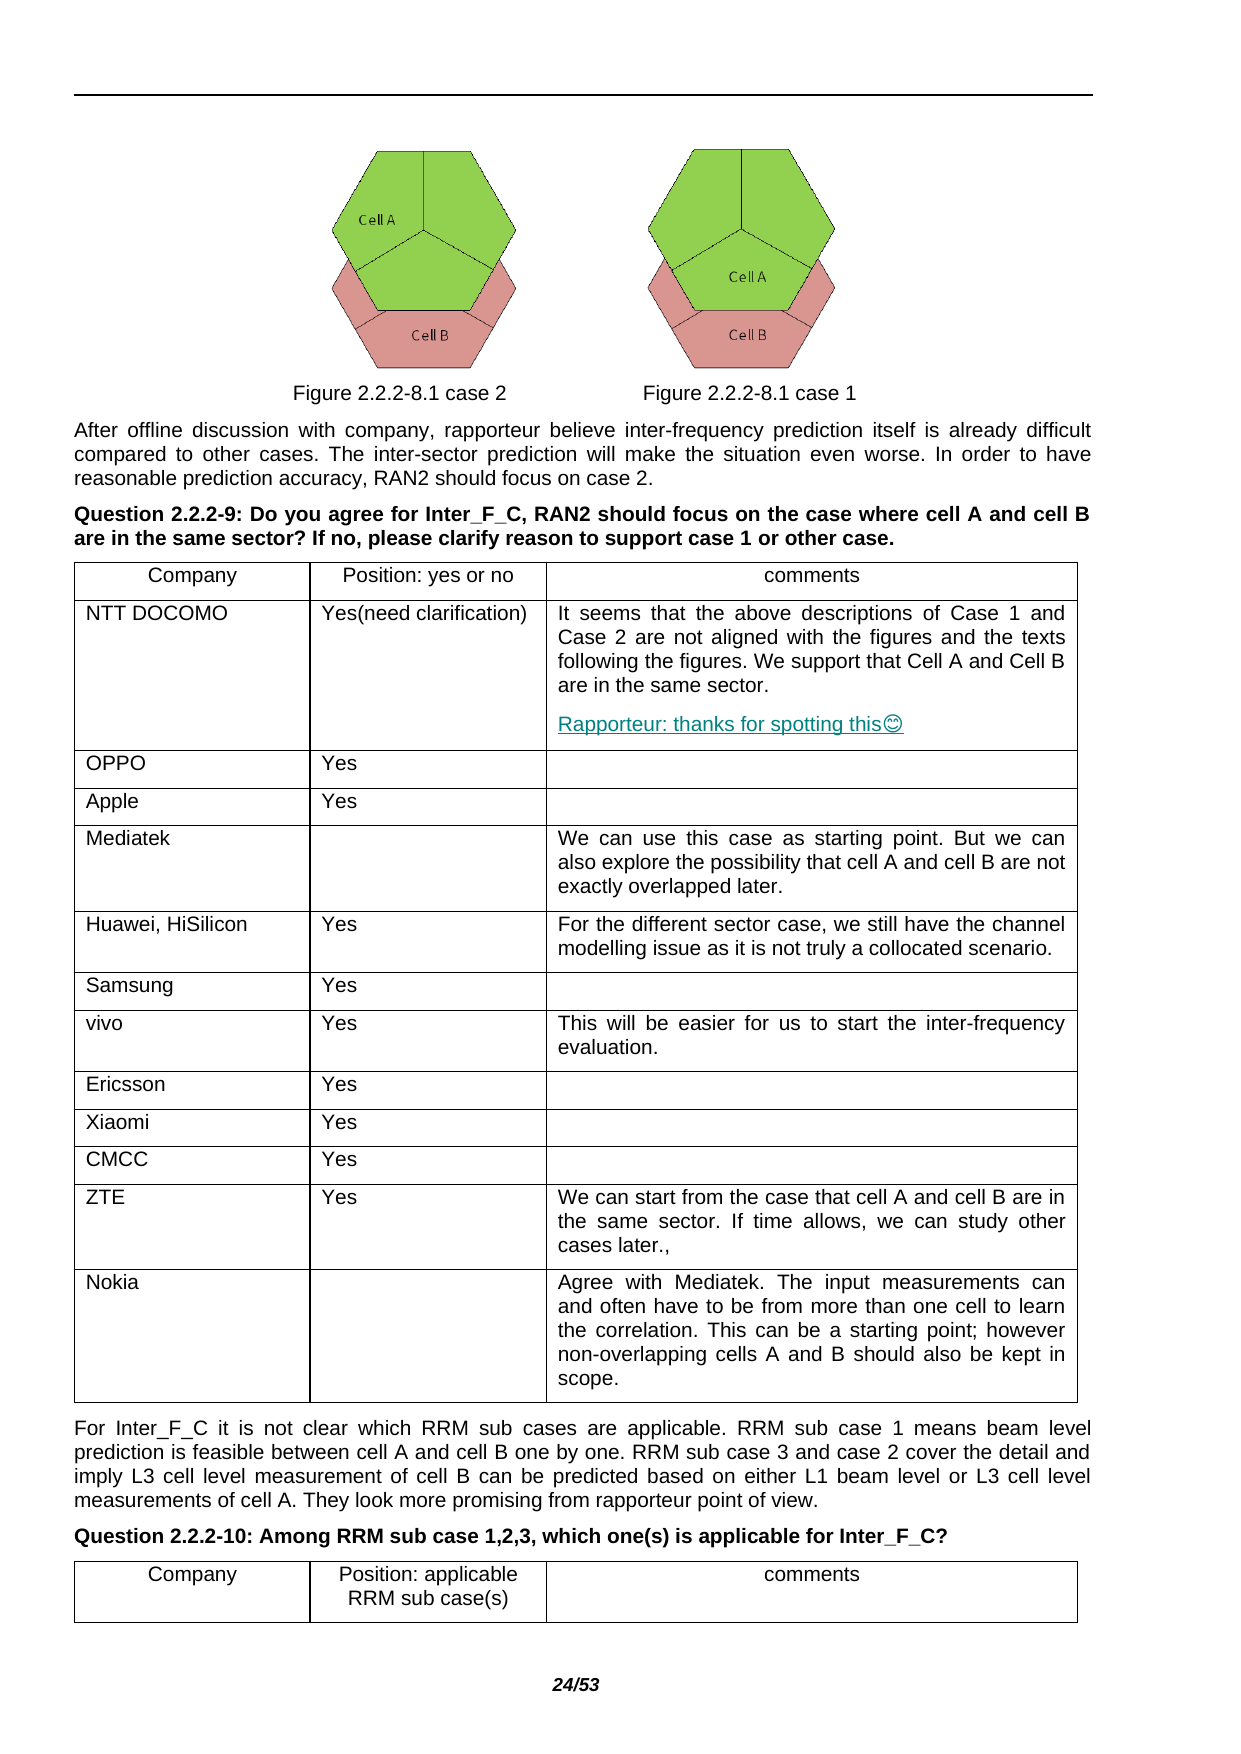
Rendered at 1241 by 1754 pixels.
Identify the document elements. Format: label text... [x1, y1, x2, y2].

picture [646, 147, 836, 369]
table_cell Mediatek [75, 826, 309, 911]
table_cell Yes [311, 912, 546, 972]
table_cell Yes [311, 973, 546, 1009]
table_cell Nokia [75, 1270, 309, 1402]
table_cell This will be easier for us to start the inter-frequency evaluation. [547, 1011, 1077, 1071]
table_cell [311, 1270, 546, 1402]
list Figure 2.2.2-8.1 case 2 Figure 2.2.2-8.1 case 1 [249, 381, 1093, 405]
table_cell Yes [311, 1011, 546, 1071]
table_cell [547, 789, 1077, 825]
table_cell Yes [311, 1185, 546, 1269]
table_cell [547, 1110, 1077, 1146]
table_cell Yes(need clarification) [311, 601, 546, 750]
table_cell Apple [75, 789, 309, 825]
table_cell For the different sector case, we still have the channel modelling issue as it is not truly a collocated scenario. [547, 912, 1077, 972]
text Question 2.2.2-9: Do you agree for Inter_F_C, RAN2 should focus on the case where cell A and cell B are in the same sector? If no, please clarify reason to support case 1 or other case. [74, 502, 1093, 550]
picture [330, 149, 517, 369]
table_cell We can use this case as starting point. But we can also explore the possibility that cell A and cell B are not exactly overlapped later. [547, 826, 1077, 911]
table_cell OPPO [75, 751, 309, 788]
table_header Company [75, 1562, 309, 1622]
table_cell Yes [311, 1147, 546, 1183]
table_cell Ericsson [75, 1072, 309, 1108]
table_cell Xiaomi [75, 1110, 309, 1146]
table_header Company [75, 563, 309, 600]
table_cell Yes [311, 751, 546, 788]
table_cell Agree with Mediatek. The input measurements can and often have to be from more than one cell to learn the correlation. This can be a starting point; however non-overlapping cells A and B should also be kept in scope. [547, 1270, 1077, 1402]
table_cell NTT DOCOMO [75, 601, 309, 750]
text Question 2.2.2-10: Among RRM sub case 1,2,3, which one(s) is applicable for Inter_F_C? [74, 1524, 1093, 1548]
table_cell [547, 1072, 1077, 1108]
table_cell [547, 751, 1077, 788]
table_cell ZTE [75, 1185, 309, 1269]
table_cell Yes [311, 789, 546, 825]
table_cell We can start from the case that cell A and cell B are in the same sector. If time allows, we can study other cases later., [547, 1185, 1077, 1269]
table_cell Yes [311, 1072, 546, 1108]
table_cell [311, 826, 546, 911]
table_cell Samsung [75, 973, 309, 1009]
table_header Position: yes or no [311, 563, 546, 600]
table_header comments [547, 563, 1077, 600]
text For Inter_F_C it is not clear which RRM sub cases are applicable. RRM sub case 1 means beam level prediction is feasible between cell A and cell B one by one. RRM sub case 3 and case 2 cover the detail and imply L3 cell level measurement of cell B can be predicted based on either L1 beam level or L3 cell level measurements of cell A. They look more promising from rapporteur point of view. [74, 1416, 1093, 1512]
table_cell Yes [311, 1110, 546, 1146]
table_cell [547, 973, 1077, 1009]
table_cell Huawei, HiSilicon [75, 912, 309, 972]
table_header Position: applicable RRM sub case(s) [311, 1562, 546, 1622]
table_cell CMCC [75, 1147, 309, 1183]
table_cell [547, 1147, 1077, 1183]
table_header comments [547, 1562, 1077, 1622]
table_cell It seems that the above descriptions of Case 1 and Case 2 are not aligned with the figures and the texts following the figures. We support that Cell A and Cell B are in the same sector. Rapporteur: thanks for spotting this😊 [547, 601, 1077, 750]
text After offline discussion with company, rapporteur believe inter-frequency prediction itself is already difficult compared to other cases. The inter-sector prediction will make the situation even worse. In order to have reasonable prediction accuracy, RAN2 should focus on case 2. [74, 417, 1093, 489]
table_cell vivo [75, 1011, 309, 1071]
